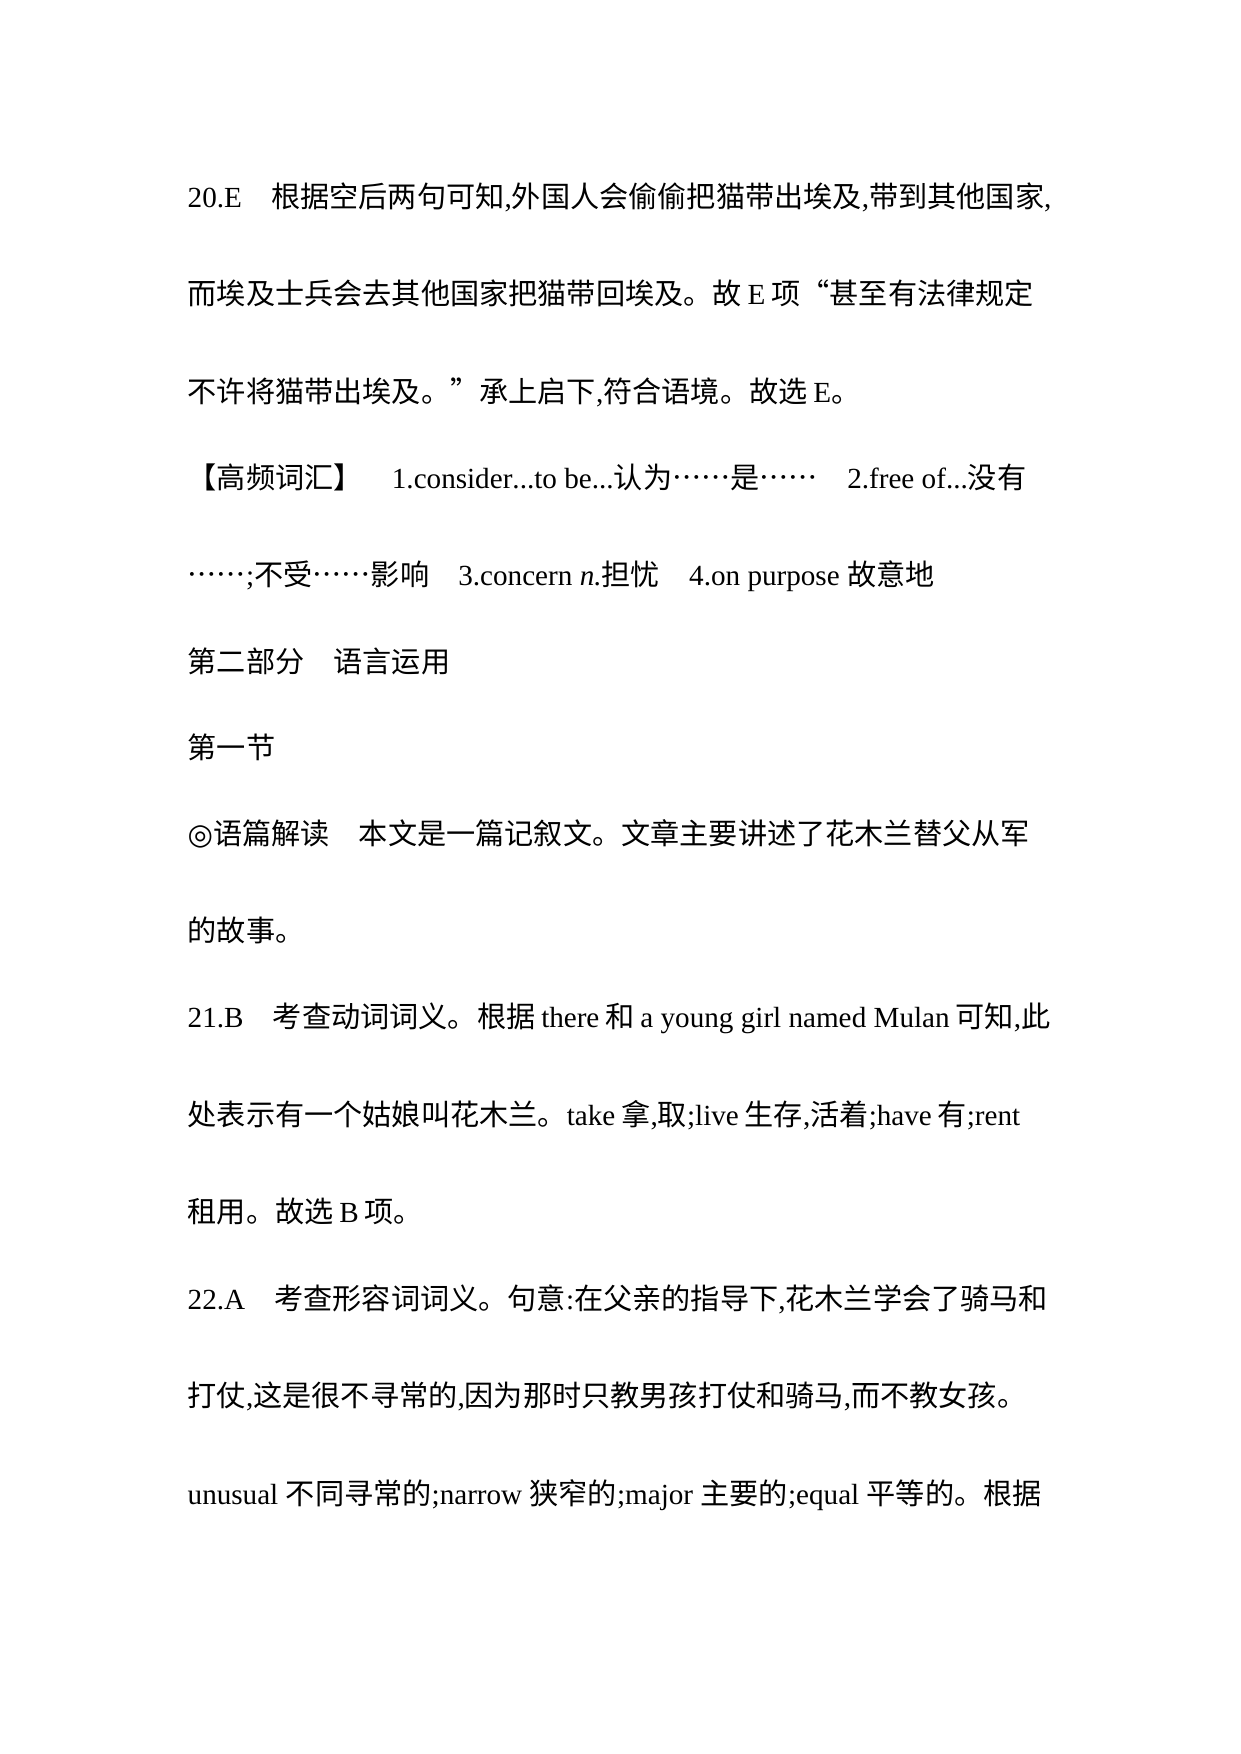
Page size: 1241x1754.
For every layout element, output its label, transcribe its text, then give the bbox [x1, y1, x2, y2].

text 【高频词汇】 1.consider...to be...认为……是…… 2.free of...没有……;不受……影响 3.concern n.担忧 4.on purpose 故意地 [187, 443, 1053, 606]
text 第一节 [187, 713, 1053, 778]
text 20.E 根据空后两句可知,外国人会偷偷把猫带出埃及,带到其他国家,而埃及士兵会去其他国家把猫带回埃及。故E项“甚至有法律规定不许将猫带出埃及。”承上启下,符合语境。故选E。 [187, 162, 1053, 422]
text 21.B 考查动词词义。根据there和a young girl named Mulan可知,此处表示有一个姑娘叫花木兰。take拿,取;live生存,活着;have有;rent租用。故选B项。 [187, 983, 1053, 1243]
text 第二部分 语言运用 [187, 627, 1053, 692]
text ◎语篇解读 本文是一篇记叙文。文章主要讲述了花木兰替父从军的故事。 [187, 799, 1053, 962]
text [187, 1264, 1053, 1524]
